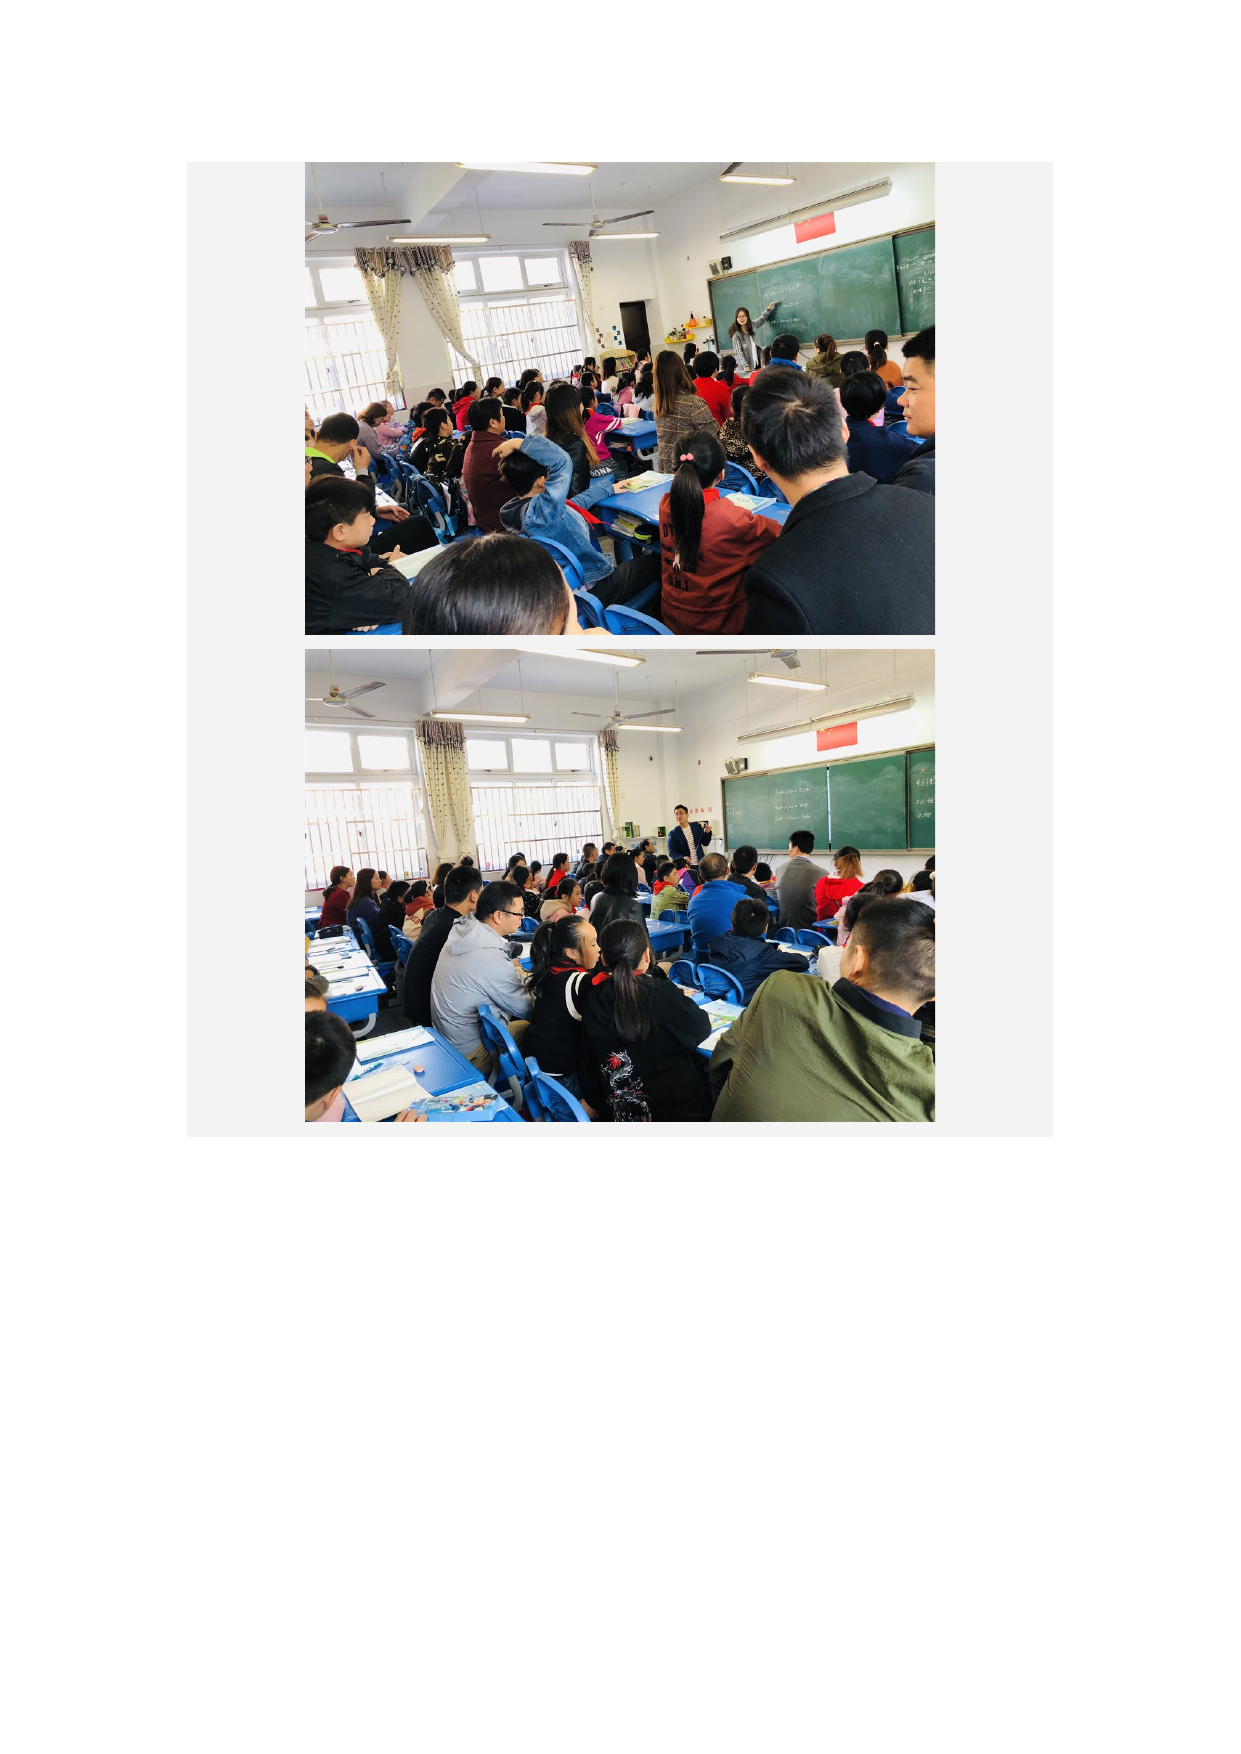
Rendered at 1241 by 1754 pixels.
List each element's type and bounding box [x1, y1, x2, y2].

picture [305, 649, 936, 1122]
picture [305, 162, 936, 635]
